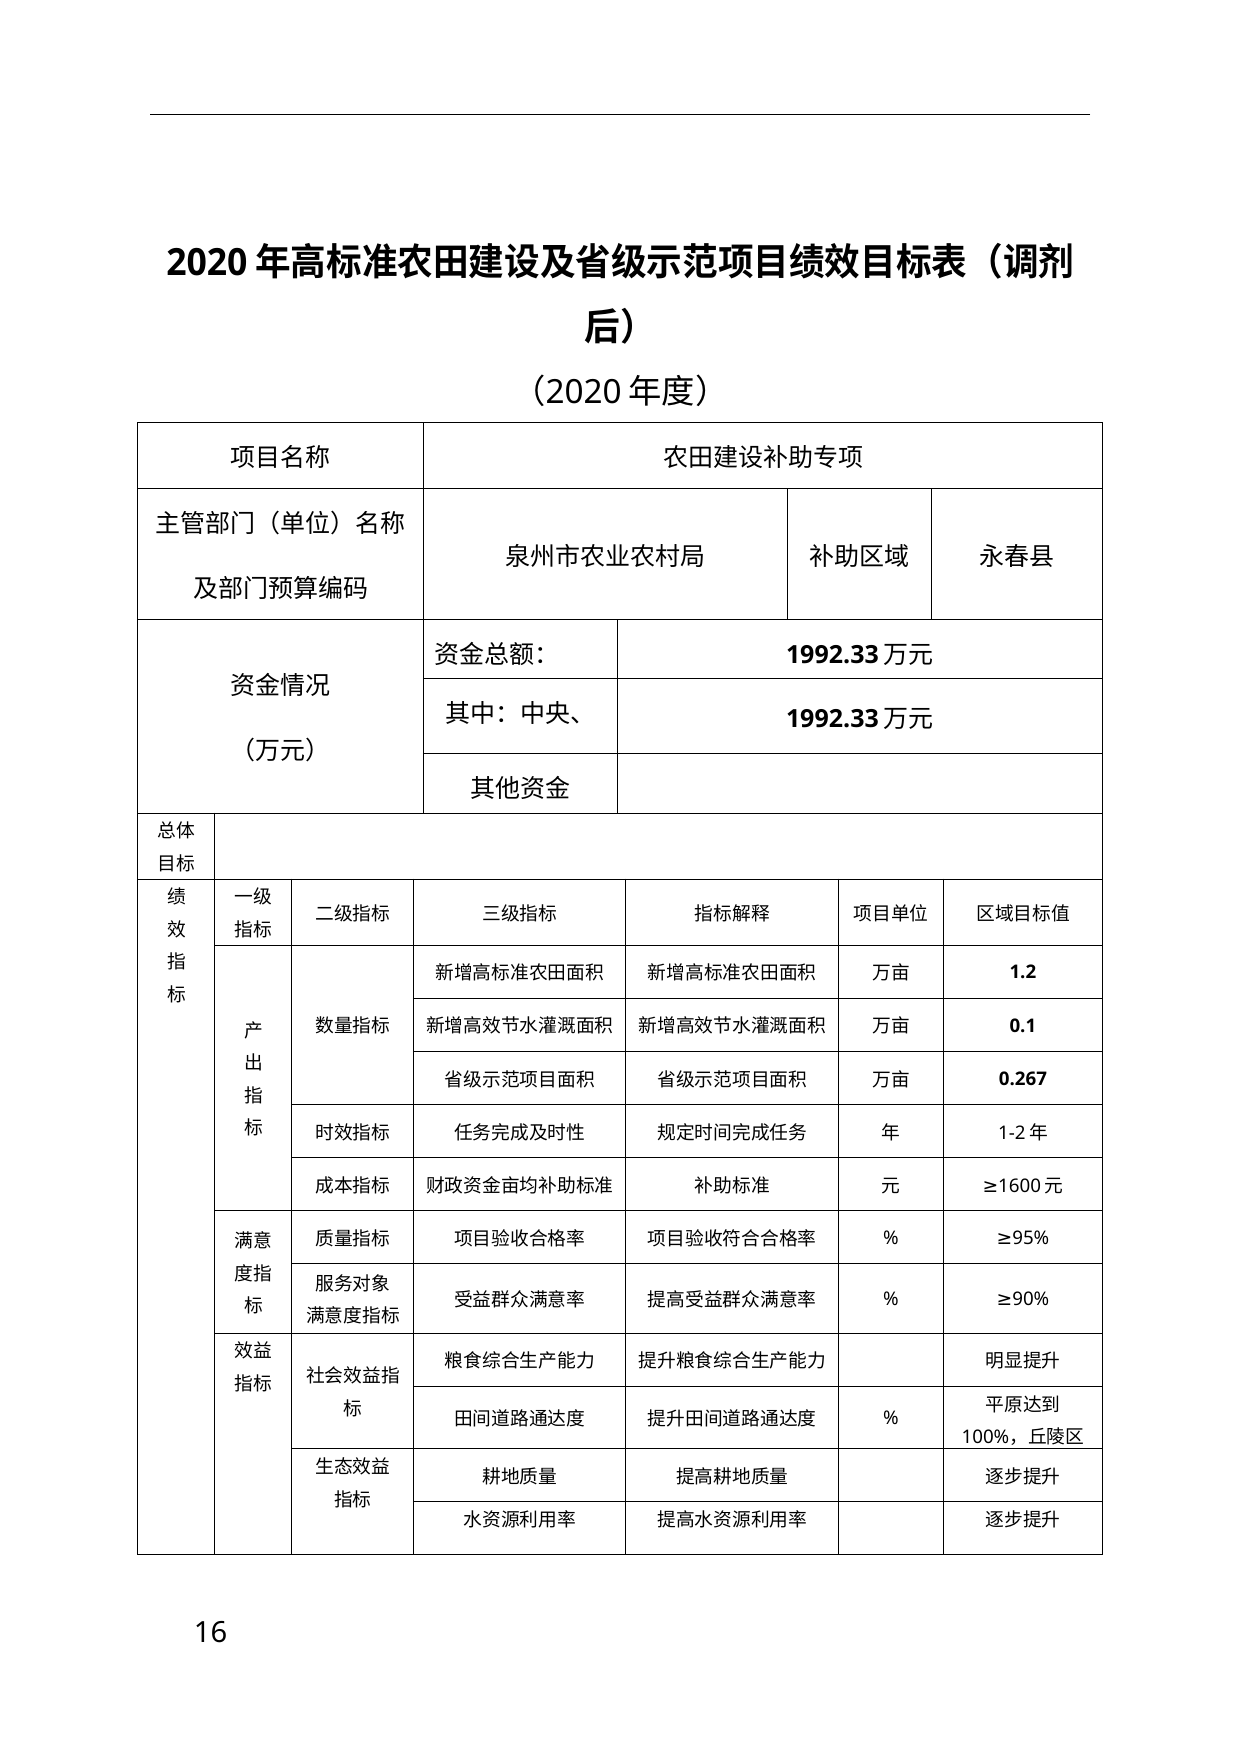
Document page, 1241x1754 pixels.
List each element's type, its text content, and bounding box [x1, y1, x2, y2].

table_cell [839, 1334, 943, 1386]
table_cell 新增高标准农田面积 [414, 946, 625, 998]
table_cell 万亩 [839, 999, 943, 1051]
table_cell 永春县 [932, 489, 1102, 619]
table_cell 项目验收符合合格率 [626, 1211, 838, 1263]
table_cell 资金情况 （万元） [138, 620, 423, 812]
table_cell 效益 指标 [215, 1334, 291, 1554]
table_cell 绩 效 指 标 [138, 880, 214, 1554]
table_cell 受益群众满意率 [414, 1264, 625, 1332]
table_cell 提高耕地质量 [626, 1449, 838, 1501]
table_cell 成本指标 [292, 1158, 413, 1210]
table_cell 资金总额： [424, 620, 617, 678]
table_cell 明显提升 [944, 1334, 1102, 1386]
table_cell 水资源利用率 [414, 1502, 625, 1554]
table_cell 1992.33万元 [618, 679, 1102, 753]
table_cell 平原达到100%，丘陵区≥90% [944, 1387, 1102, 1448]
table_cell 项目名称 [138, 423, 423, 488]
table_cell 财政资金亩均补助标准 [414, 1158, 625, 1210]
table_cell 三级指标 [414, 880, 625, 944]
table_cell [215, 814, 1102, 878]
table_cell 田间道路通达度 [414, 1387, 625, 1448]
table_cell ≥95% [944, 1211, 1102, 1263]
table_cell 省级示范项目面积 [414, 1052, 625, 1104]
table_cell 任务完成及时性 [414, 1105, 625, 1157]
table_header 2020年高标准农田建设及省级示范项目绩效目标表（调剂后） （2020年度） [138, 227, 1102, 422]
table_cell 服务对象 满意度指标 [292, 1264, 413, 1332]
table_cell 产 出 指 标 [215, 946, 291, 1210]
table_cell 规定时间完成任务 [626, 1105, 838, 1157]
table_cell 项目验收合格率 [414, 1211, 625, 1263]
table_cell % [839, 1211, 943, 1263]
table_cell 省级示范项目面积 [626, 1052, 838, 1104]
table_cell 泉州市农业农村局 [424, 489, 787, 619]
table_cell 农田建设补助专项 [424, 423, 1102, 488]
table_cell 总体目标 [138, 814, 214, 878]
table_cell 逐步提升 [944, 1502, 1102, 1554]
table_cell 主管部门（单位）名称及部门预算编码 [138, 489, 423, 619]
table_cell [839, 1502, 943, 1554]
table_cell 1992.33万元 [618, 620, 1102, 678]
table_cell 指标解释 [626, 880, 838, 944]
table_cell 新增高标准农田面积 [626, 946, 838, 998]
table_cell 万亩 [839, 946, 943, 998]
table_cell 一级 指标 [215, 880, 291, 944]
table_cell 补助标准 [626, 1158, 838, 1210]
table_cell 新增高效节水灌溉面积 [626, 999, 838, 1051]
table_cell 0.267 [944, 1052, 1102, 1104]
table_cell 其他资金 [424, 754, 617, 812]
table_cell % [839, 1264, 943, 1332]
table_cell 补助区域 [788, 489, 931, 619]
table_cell [839, 1449, 943, 1501]
table_cell 逐步提升 [944, 1449, 1102, 1501]
table_cell 社会效益指标 [292, 1334, 413, 1448]
table_cell 提高水资源利用率 [626, 1502, 838, 1554]
table_cell % [839, 1387, 943, 1448]
table_cell 生态效益 指标 [292, 1449, 413, 1554]
table_cell 粮食综合生产能力 [414, 1334, 625, 1386]
table_cell 1-2年 [944, 1105, 1102, 1157]
table_cell ≥1600元 [944, 1158, 1102, 1210]
table_cell [618, 754, 1102, 812]
table_cell 质量指标 [292, 1211, 413, 1263]
table_cell 提升粮食综合生产能力 [626, 1334, 838, 1386]
table_cell 区域目标值 [944, 880, 1102, 944]
table_cell 时效指标 [292, 1105, 413, 1157]
table_cell 数量指标 [292, 946, 413, 1104]
table_cell ≥90% [944, 1264, 1102, 1332]
table_cell 新增高效节水灌溉面积 [414, 999, 625, 1051]
table_cell 耕地质量 [414, 1449, 625, 1501]
table_cell 提升田间道路通达度 [626, 1387, 838, 1448]
table_cell 提高受益群众满意率 [626, 1264, 838, 1332]
table_cell 0.1 [944, 999, 1102, 1051]
table_cell 万亩 [839, 1052, 943, 1104]
table_cell 二级指标 [292, 880, 413, 944]
table_cell 年 [839, 1105, 943, 1157]
table_cell 项目单位 [839, 880, 943, 944]
table_cell 其中：中央、省级财政拨款 [424, 679, 617, 753]
table_cell 元 [839, 1158, 943, 1210]
table_cell 1.2 [944, 946, 1102, 998]
table_cell 满意度指标 [215, 1211, 291, 1332]
